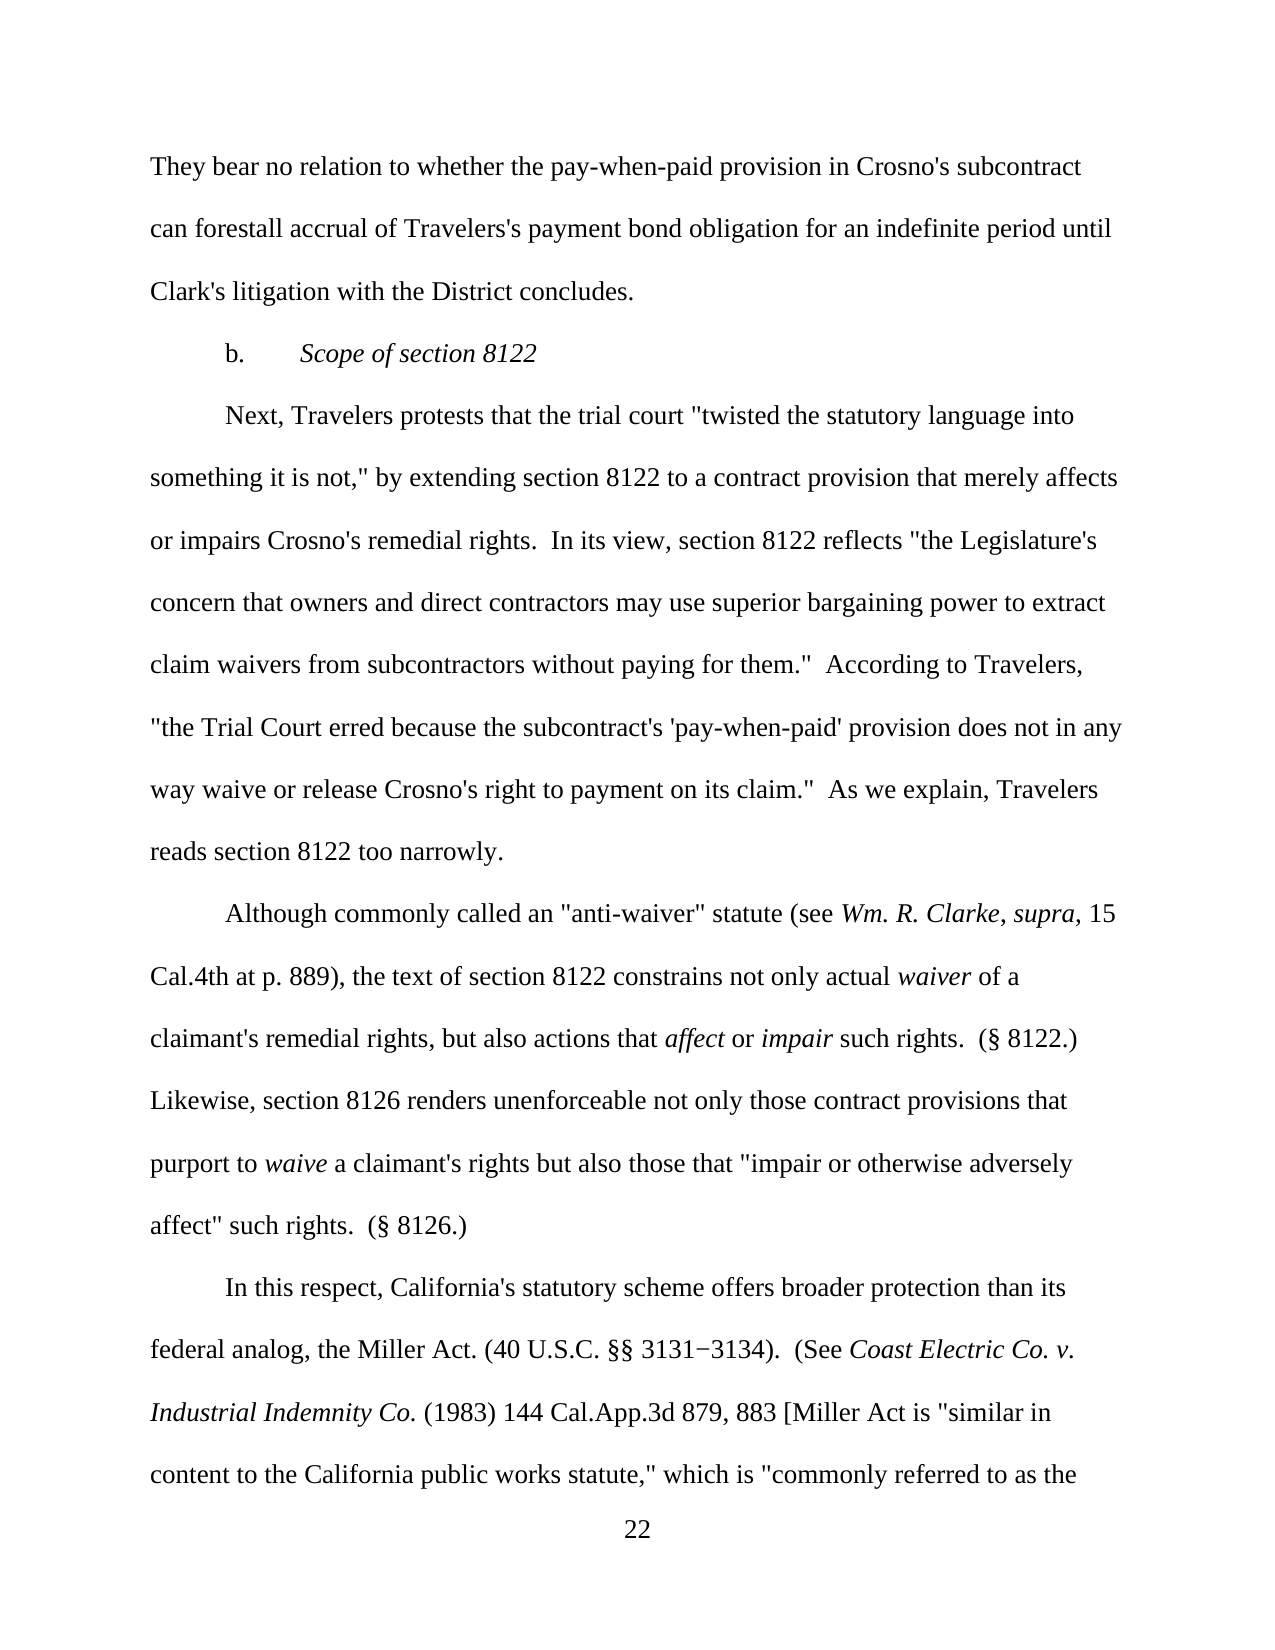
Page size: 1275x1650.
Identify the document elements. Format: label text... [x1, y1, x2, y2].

text Next, Travelers protests that the trial court "twisted the statutory language into something it is not," by extending section 8122 to a contract provision that merely affects or impairs Crosno's remedial rights. In its view, section 8122 reflects "the Legislature's concern that owners and direct contractors may use superior bargaining power to extract claim waivers from subcontractors without paying for them." According to Travelers, "the Trial Court erred because the subcontract's 'pay-when-paid' provision does not in any way waive or release Crosno's right to payment on its claim." As we explain, Travelers reads section 8122 too narrowly. [150, 399, 1125, 866]
subtitle b. Scope of section 8122 [225, 337, 1125, 368]
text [150, 150, 1125, 306]
text Although commonly called an "anti-waiver" statute (see Wm. R. Clarke, supra, 15 Cal.4th at p. 889), the text of section 8122 constrains not only actual waiver of a claimant's remedial rights, but also actions that affect or impair such rights. (§ 8122.) Likewise, section 8126 renders unenforceable not only those contract provisions that purport to waive a claimant's rights but also those that "impair or otherwise adversely affect" such rights. (§ 8126.) [150, 897, 1125, 1240]
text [150, 1271, 1125, 1489]
